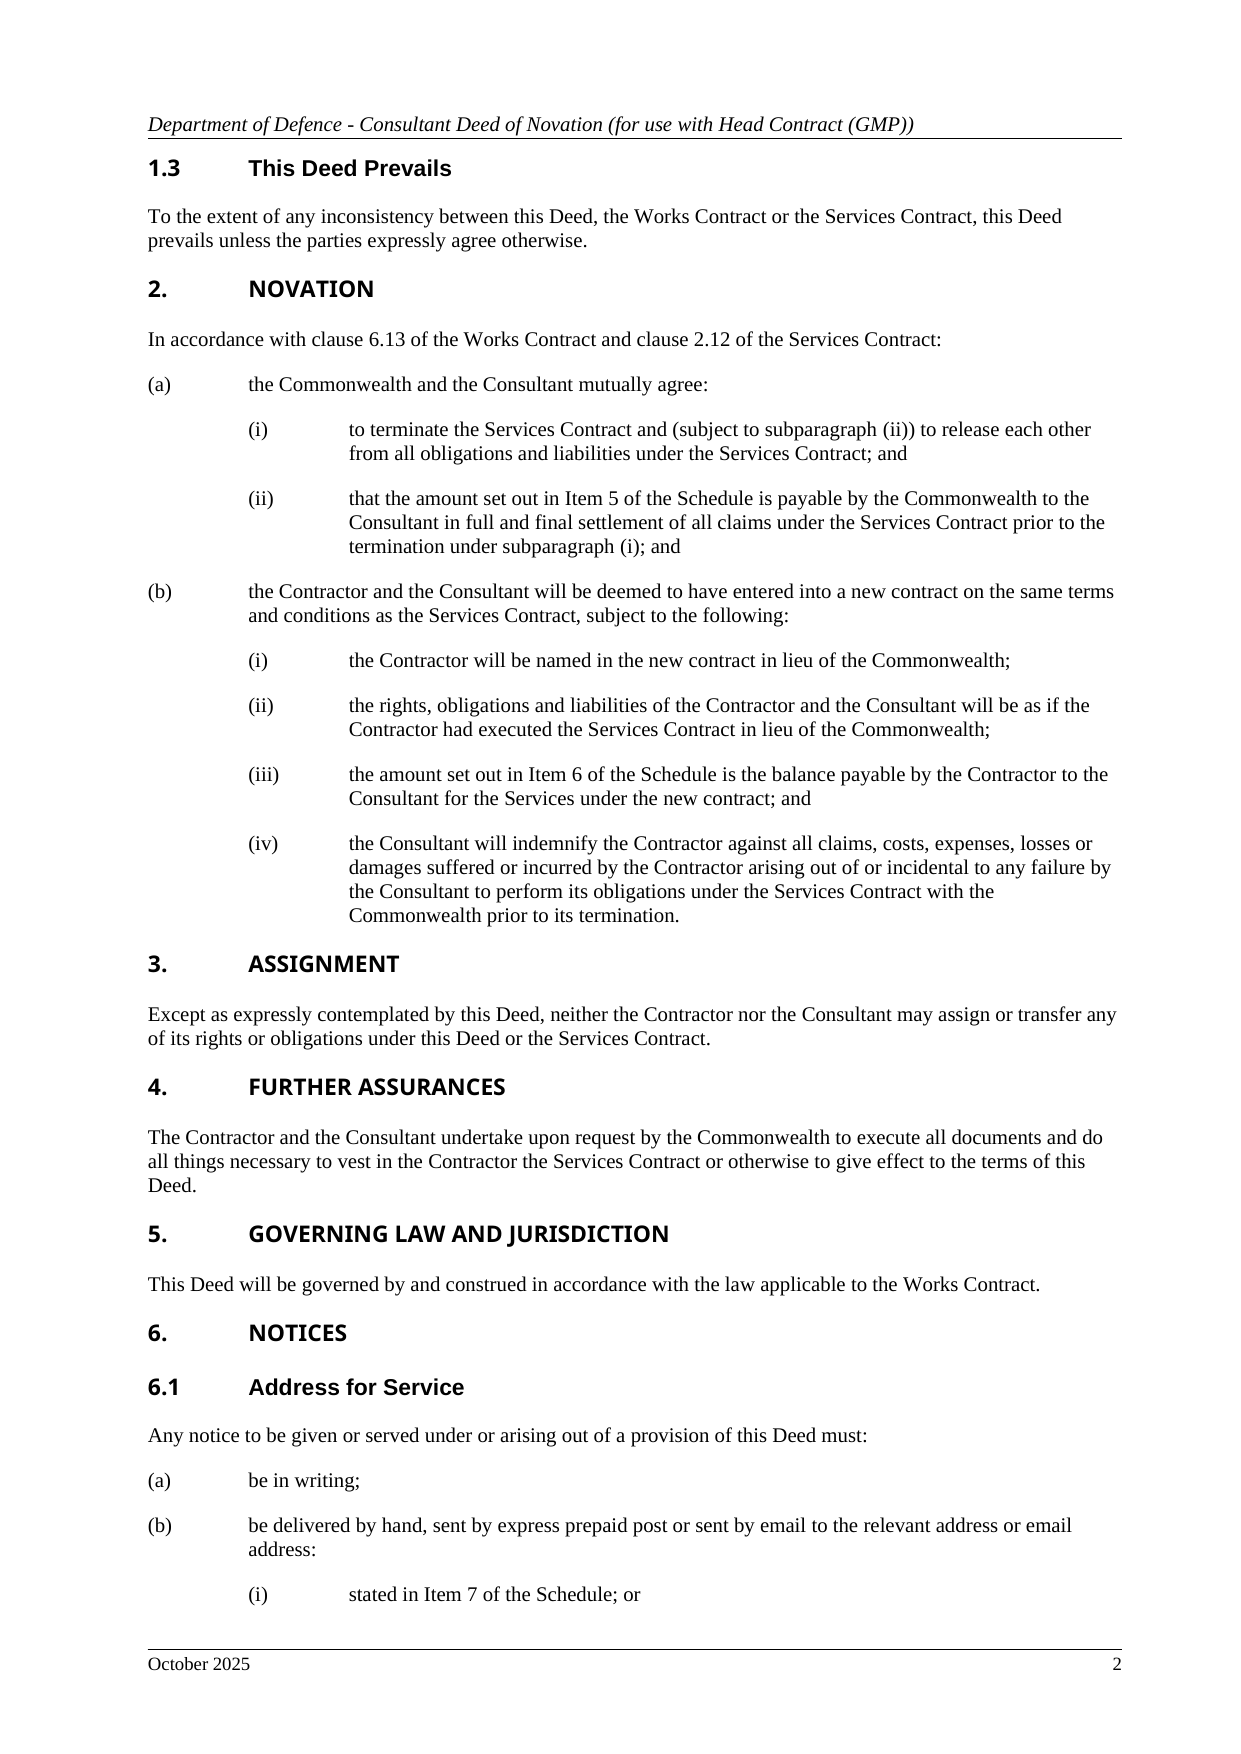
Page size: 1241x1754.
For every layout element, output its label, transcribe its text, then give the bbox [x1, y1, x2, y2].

subtitle be in writing; [148, 1468, 1122, 1492]
subtitle Further assurances [148, 1071, 1122, 1102]
text This Deed will be governed by and construed in accordance with the law applicable to the Works Contract. [148, 1272, 1122, 1296]
subtitle to terminate the Services Contract and (subject to subparagraph (ii)) to release each other from all obligations and liabilities under the Services Contract; and [248, 417, 1122, 465]
text The Contractor and the Consultant undertake upon request by the Commonwealth to execute all documents and do all things necessary to vest in the Contractor the Services Contract or otherwise to give effect to the terms of this Deed. [148, 1125, 1122, 1197]
text Except as expressly contemplated by this Deed, neither the Contractor nor the Consultant may assign or transfer any of its rights or obligations under this Deed or the Services Contract. [148, 1002, 1122, 1050]
subtitle the rights, obligations and liabilities of the Contractor and the Consultant will be as if the Contractor had executed the Services Contract in lieu of the Commonwealth; [248, 693, 1122, 741]
subtitle be delivered by hand, sent by express prepaid post or sent by email to the relevant address or email address: [148, 1513, 1122, 1561]
subtitle stated in Item 7 of the Schedule; or [248, 1582, 1122, 1606]
text To the extent of any inconsistency between this Deed, the Works Contract or the Services Contract, this Deed prevails unless the parties expressly agree otherwise. [148, 204, 1122, 252]
text In accordance with clause 6.13 of the Works Contract and clause 2.12 of the Services Contract: [148, 327, 1122, 351]
subtitle the Contractor and the Consultant will be deemed to have entered into a new contract on the same terms and conditions as the Services Contract, subject to the following: [148, 579, 1122, 627]
subtitle Governing law and jurisdiction [148, 1218, 1122, 1249]
subtitle Address for Service [148, 1371, 1122, 1402]
subtitle Any notice to be given or served under or arising out of a provision of this Deed must: [148, 1423, 1122, 1447]
subtitle Assignment [148, 948, 1122, 979]
subtitle the Consultant will indemnify the Contractor against all claims, costs, expenses, losses or damages suffered or incurred by the Contractor arising out of or incidental to any failure by the Consultant to perform its obligations under the Services Contract with the Commonwealth prior to its termination. [248, 831, 1122, 927]
subtitle This Deed Prevails [148, 152, 1122, 183]
subtitle Novation [148, 273, 1122, 304]
subtitle Notices [148, 1317, 1122, 1348]
subtitle the Commonwealth and the Consultant mutually agree: [148, 372, 1122, 396]
subtitle that the amount set out in Item 5 of the Schedule is payable by the Commonwealth to the Consultant in full and final settlement of all claims under the Services Contract prior to the termination under subparagraph (i); and [248, 486, 1122, 558]
subtitle the amount set out in Item 6 of the Schedule is the balance payable by the Contractor to the Consultant for the Services under the new contract; and [248, 762, 1122, 810]
subtitle the Contractor will be named in the new contract in lieu of the Commonwealth; [248, 648, 1122, 672]
